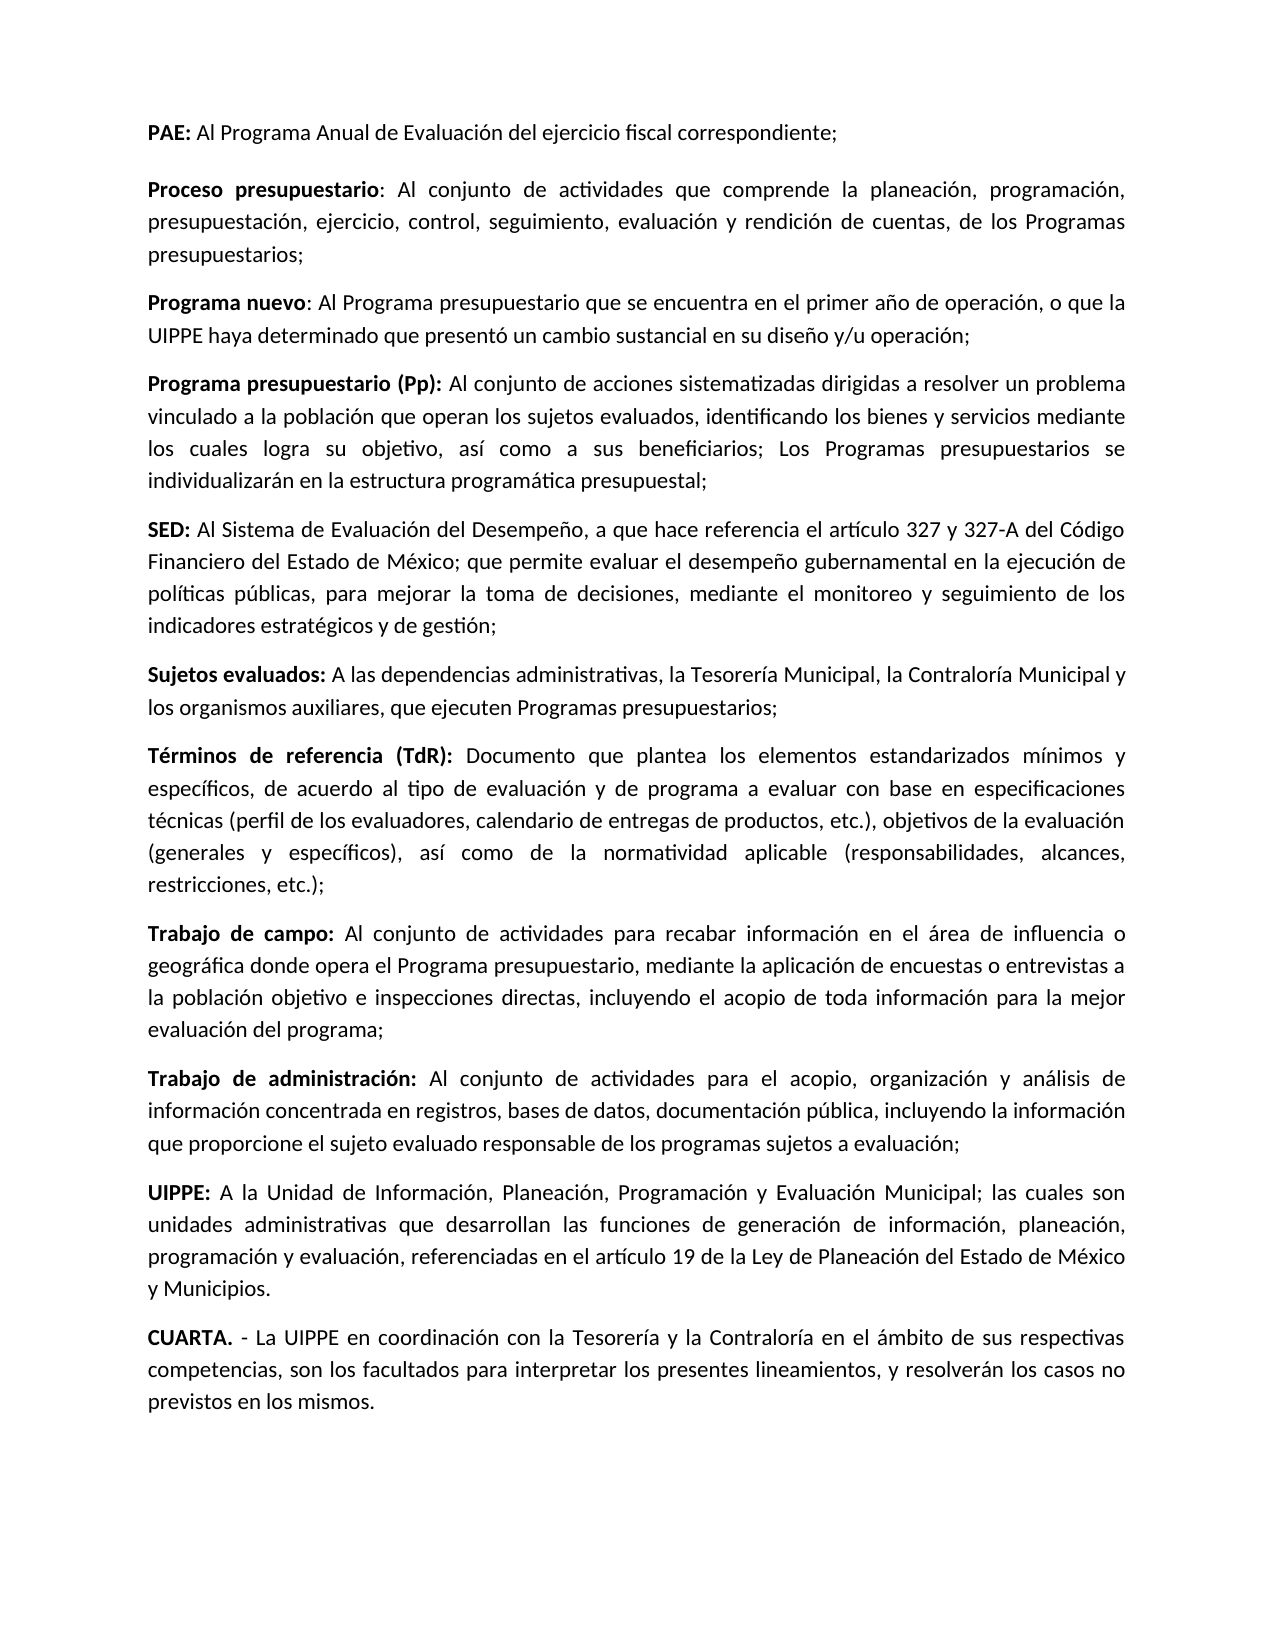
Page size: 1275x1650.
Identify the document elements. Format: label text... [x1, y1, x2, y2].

text Trabajo de administración: Al conjunto de actividades para el acopio, organización y análisis de información concentrada en registros, bases de datos, documentación pública, incluyendo la información que proporcione el sujeto evaluado responsable de los programas sujetos a evaluación; [148, 1064, 1127, 1157]
text CUARTA. - La UIPPE en coordinación con la Tesorería y la Contraloría en el ámbito de sus respectivas competencias, son los facultados para interpretar los presentes lineamientos, y resolverán los casos no previstos en los mismos. [148, 1323, 1127, 1416]
text SED: Al Sistema de Evaluación del Desempeño, a que hace referencia el artículo 327 y 327-A del Código Financiero del Estado de México; que permite evaluar el desempeño gubernamental en la ejecución de políticas públicas, para mejorar la toma de decisiones, mediante el monitoreo y seguimiento de los indicadores estratégicos y de gestión; [148, 515, 1127, 639]
text Proceso presupuestario: Al conjunto de actividades que comprende la planeación, programación, presupuestación, ejercicio, control, seguimiento, evaluación y rendición de cuentas, de los Programas presupuestarios; [148, 175, 1127, 268]
text Programa presupuestario (Pp): Al conjunto de acciones sistematizadas dirigidas a resolver un problema vinculado a la población que operan los sujetos evaluados, identificando los bienes y servicios mediante los cuales logra su objetivo, así como a sus beneficiarios; Los Programas presupuestarios se individualizarán en la estructura programática presupuestal; [148, 369, 1127, 494]
text Programa nuevo: Al Programa presupuestario que se encuentra en el primer año de operación, o que la UIPPE haya determinado que presentó un cambio sustancial en su diseño y/u operación; [148, 288, 1127, 349]
text Sujetos evaluados: A las dependencias administrativas, la Tesorería Municipal, la Contraloría Municipal y los organismos auxiliares, que ejecuten Programas presupuestarios; [148, 660, 1127, 721]
text Términos de referencia (TdR): Documento que plantea los elementos estandarizados mínimos y específicos, de acuerdo al tipo de evaluación y de programa a evaluar con base en especificaciones técnicas (perfil de los evaluadores, calendario de entregas de productos, etc.), objetivos de la evaluación (generales y específicos), así como de la normatividad aplicable (responsabilidades, alcances, restricciones, etc.); [148, 741, 1127, 898]
text PAE: Al Programa Anual de Evaluación del ejercicio fiscal correspondiente; [148, 118, 1127, 146]
text UIPPE: A la Unidad de Información, Planeación, Programación y Evaluación Municipal; las cuales son unidades administrativas que desarrollan las funciones de generación de información, planeación, programación y evaluación, referenciadas en el artículo 19 de la Ley de Planeación del Estado de México y Municipios. [148, 1178, 1127, 1302]
text Trabajo de campo: Al conjunto de actividades para recabar información en el área de influencia o geográfica donde opera el Programa presupuestario, mediante la aplicación de encuestas o entrevistas a la población objetivo e inspecciones directas, incluyendo el acopio de toda información para la mejor evaluación del programa; [148, 919, 1127, 1044]
